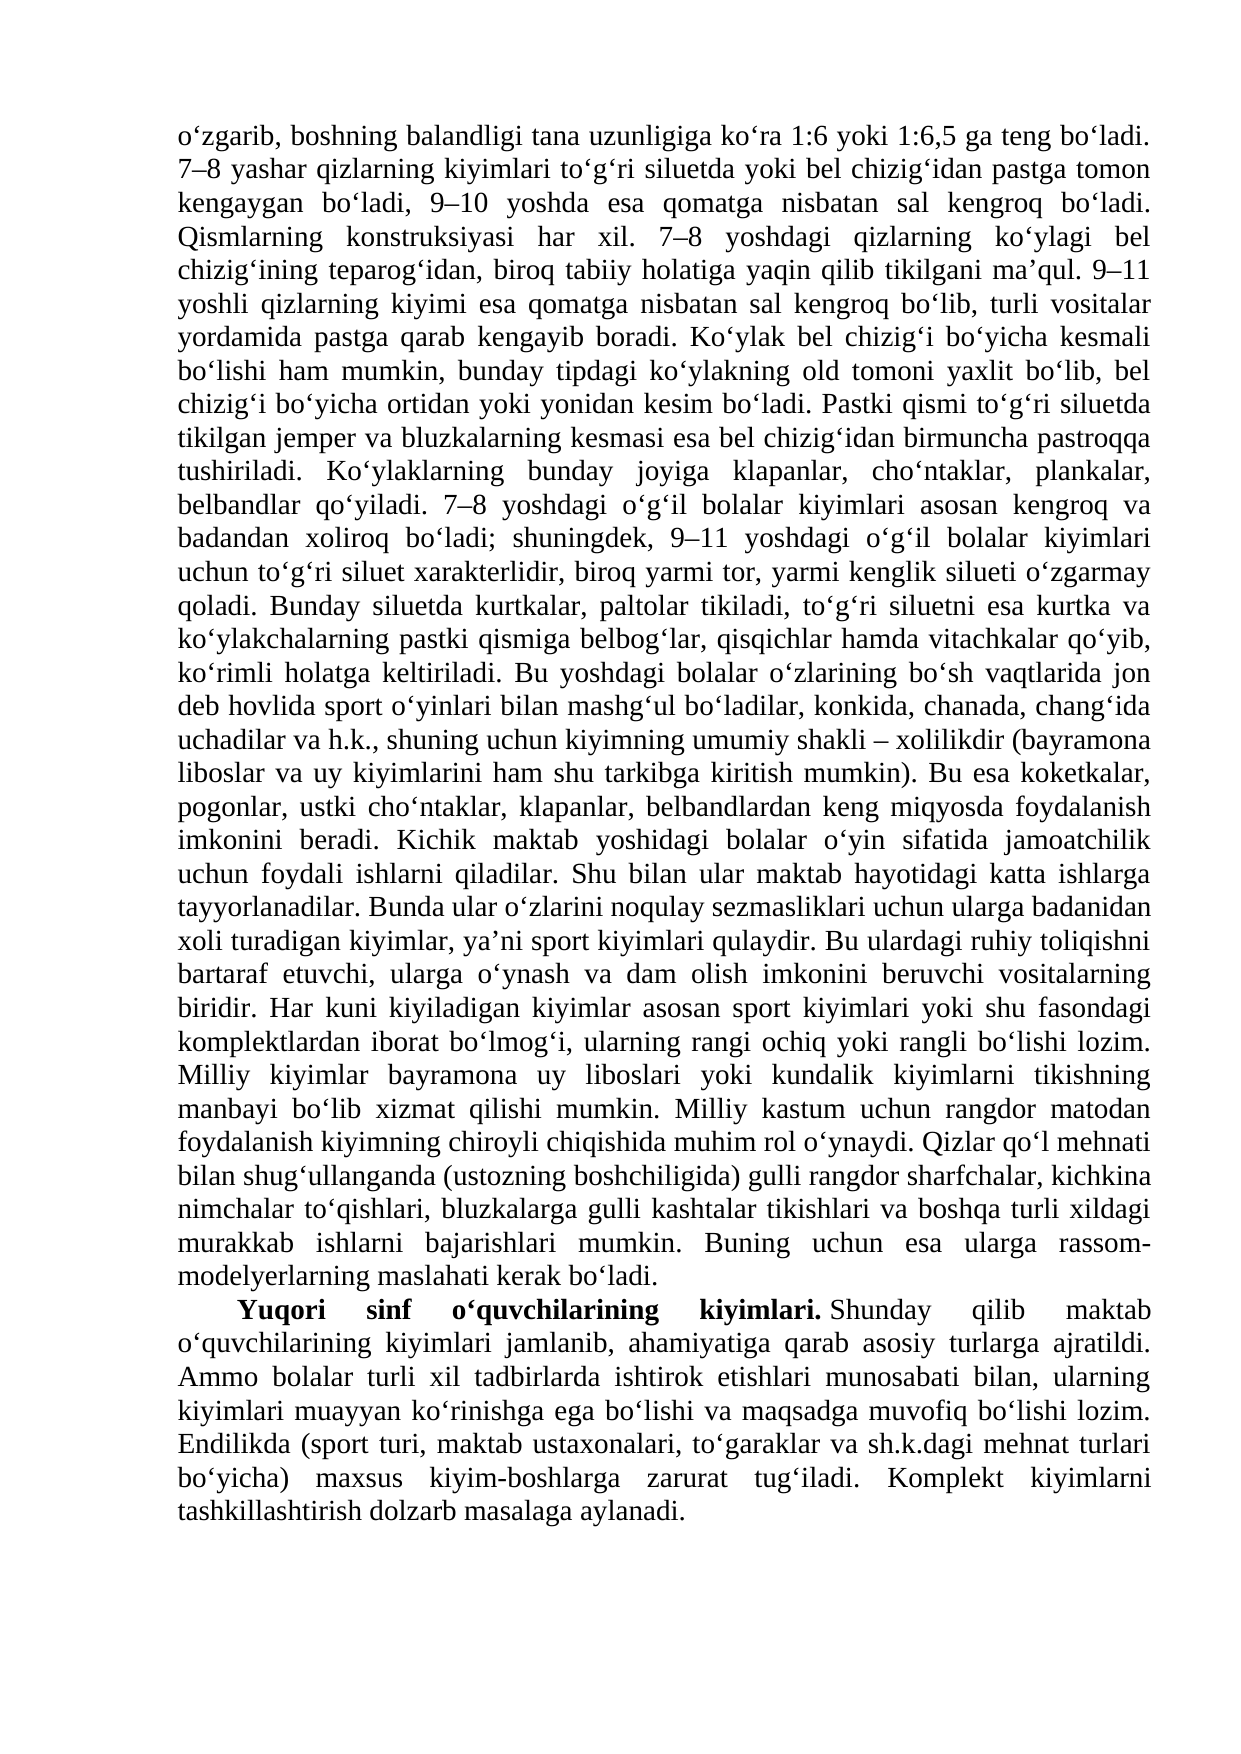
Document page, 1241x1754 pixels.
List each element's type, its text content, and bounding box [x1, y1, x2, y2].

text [177, 118, 1152, 1292]
text Yuqori sinf o‘quvchilarining kiyimlari. Shunday qilib maktab o‘quvchilarining kiyimlari jamlanib, ahamiyatiga qarab asosiy turlarga ajratildi. Ammo bolalar turli xil tadbirlarda ishtirok etishlari munosabati bilan, ularning kiyimlari muayyan ko‘rinishga ega bo‘lishi va maqsadga muvofiq bo‘lishi lozim. Endilikda (sport turi, maktab ustaxonalari, to‘garaklar va sh.k.dagi mehnat turlari bo‘yicha) maxsus kiyim-boshlarga zarurat tug‘iladi. Komplekt kiyimlarni tashkillashtirish dolzarb masalaga aylanadi. [177, 1292, 1152, 1527]
